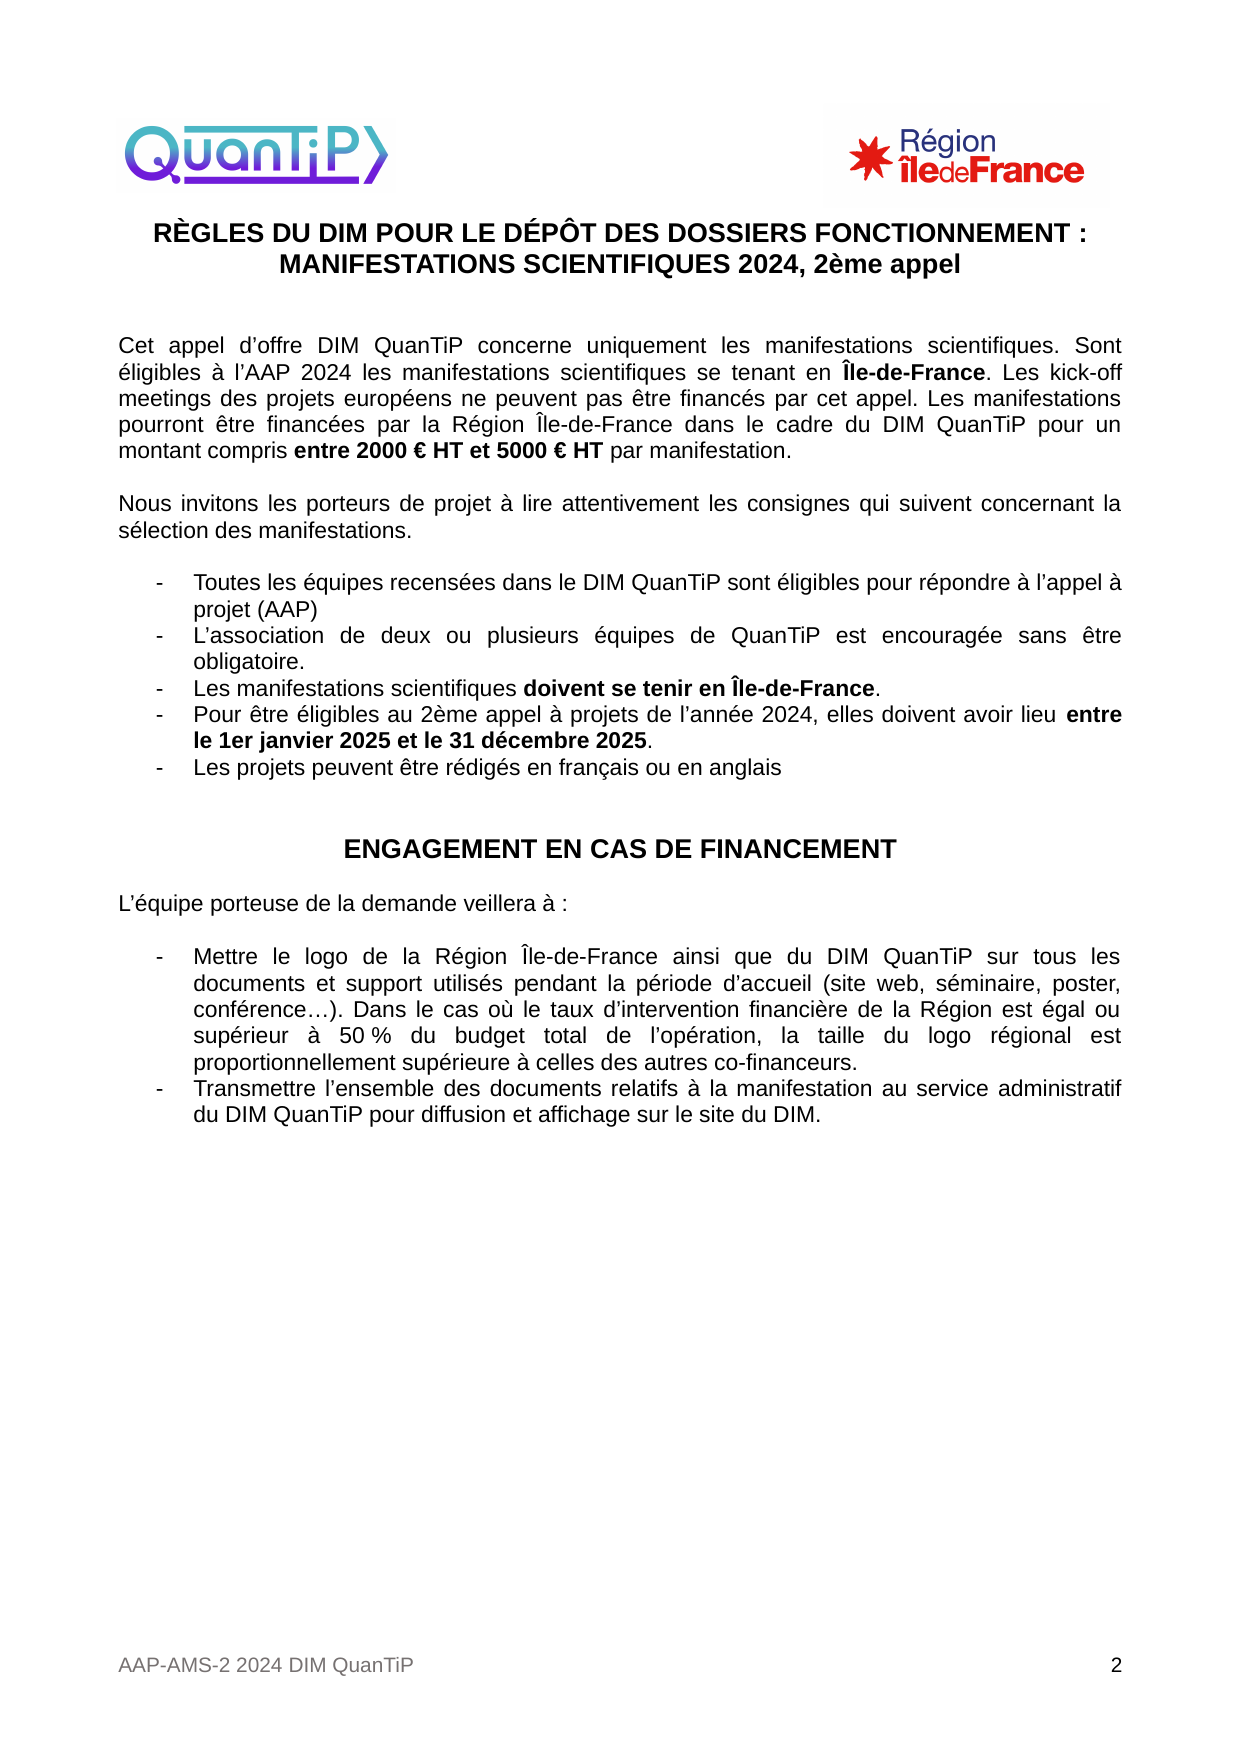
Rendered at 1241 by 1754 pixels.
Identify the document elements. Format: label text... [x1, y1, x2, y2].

list L’association de deux ou plusieurs équipes de QuanTiP est encouragée sans être obligatoire. [156, 622, 1122, 675]
text ENGAGEMENT EN CAS DE FINANCEMENT [118, 833, 1122, 864]
list Toutes les équipes recensées dans le DIM QuanTiP sont éligibles pour répondre à l’appel à projet (AAP) [156, 569, 1122, 622]
list Les projets peuvent être rédigés en français ou en anglais [156, 754, 1122, 780]
list Les manifestations scientifiques doivent se tenir en Île-de-France. [156, 675, 1122, 701]
list Mettre le logo de la Région Île-de-France ainsi que du DIM QuanTiP sur tous les documents et support utilisés pendant la période d’accueil (site web, séminaire, poster, conférence…). Dans le cas où le taux d’intervention financière de la Région est égal ou supérieur à 50 % du budget total de l’opération, la taille du logo régional est proportionnellement supérieure à celles des autres co-financeurs. [156, 943, 1122, 1075]
text L’équipe porteuse de la demande veillera à : [118, 890, 1122, 917]
list Pour être éligibles au 2ème appel à projets de l’année 2024, elles doivent avoir lieu entre le 1er janvier 2025 et le 31 décembre 2025. [156, 701, 1122, 754]
picture [116, 118, 396, 193]
text Cet appel d’offre DIM QuanTiP concerne uniquement les manifestations scientifiques. Sont éligibles à l’AAP 2024 les manifestations scientifiques se tenant en Île-de-France. Les kick-off meetings des projets européens ne peuvent pas être financés par cet appel. Les manifestations pourront être financées par la Région Île-de-France dans le cadre du DIM QuanTiP pour un montant compris entre 2000 € HT et 5000 € HT par manifestation. [118, 332, 1122, 464]
picture [823, 103, 1110, 208]
list Transmettre l’ensemble des documents relatifs à la manifestation au service administratif du DIM QuanTiP pour diffusion et affichage sur le site du DIM. [156, 1075, 1122, 1128]
text RÈGLES DU DIM POUR LE DÉPÔT DES DOSSIERS FONCTIONNEMENT : MANIFESTATIONS SCIENTIFIQUES 2024, 2ème appel [118, 217, 1122, 279]
text Nous invitons les porteurs de projet à lire attentivement les consignes qui suivent concernant la sélection des manifestations. [118, 490, 1122, 543]
